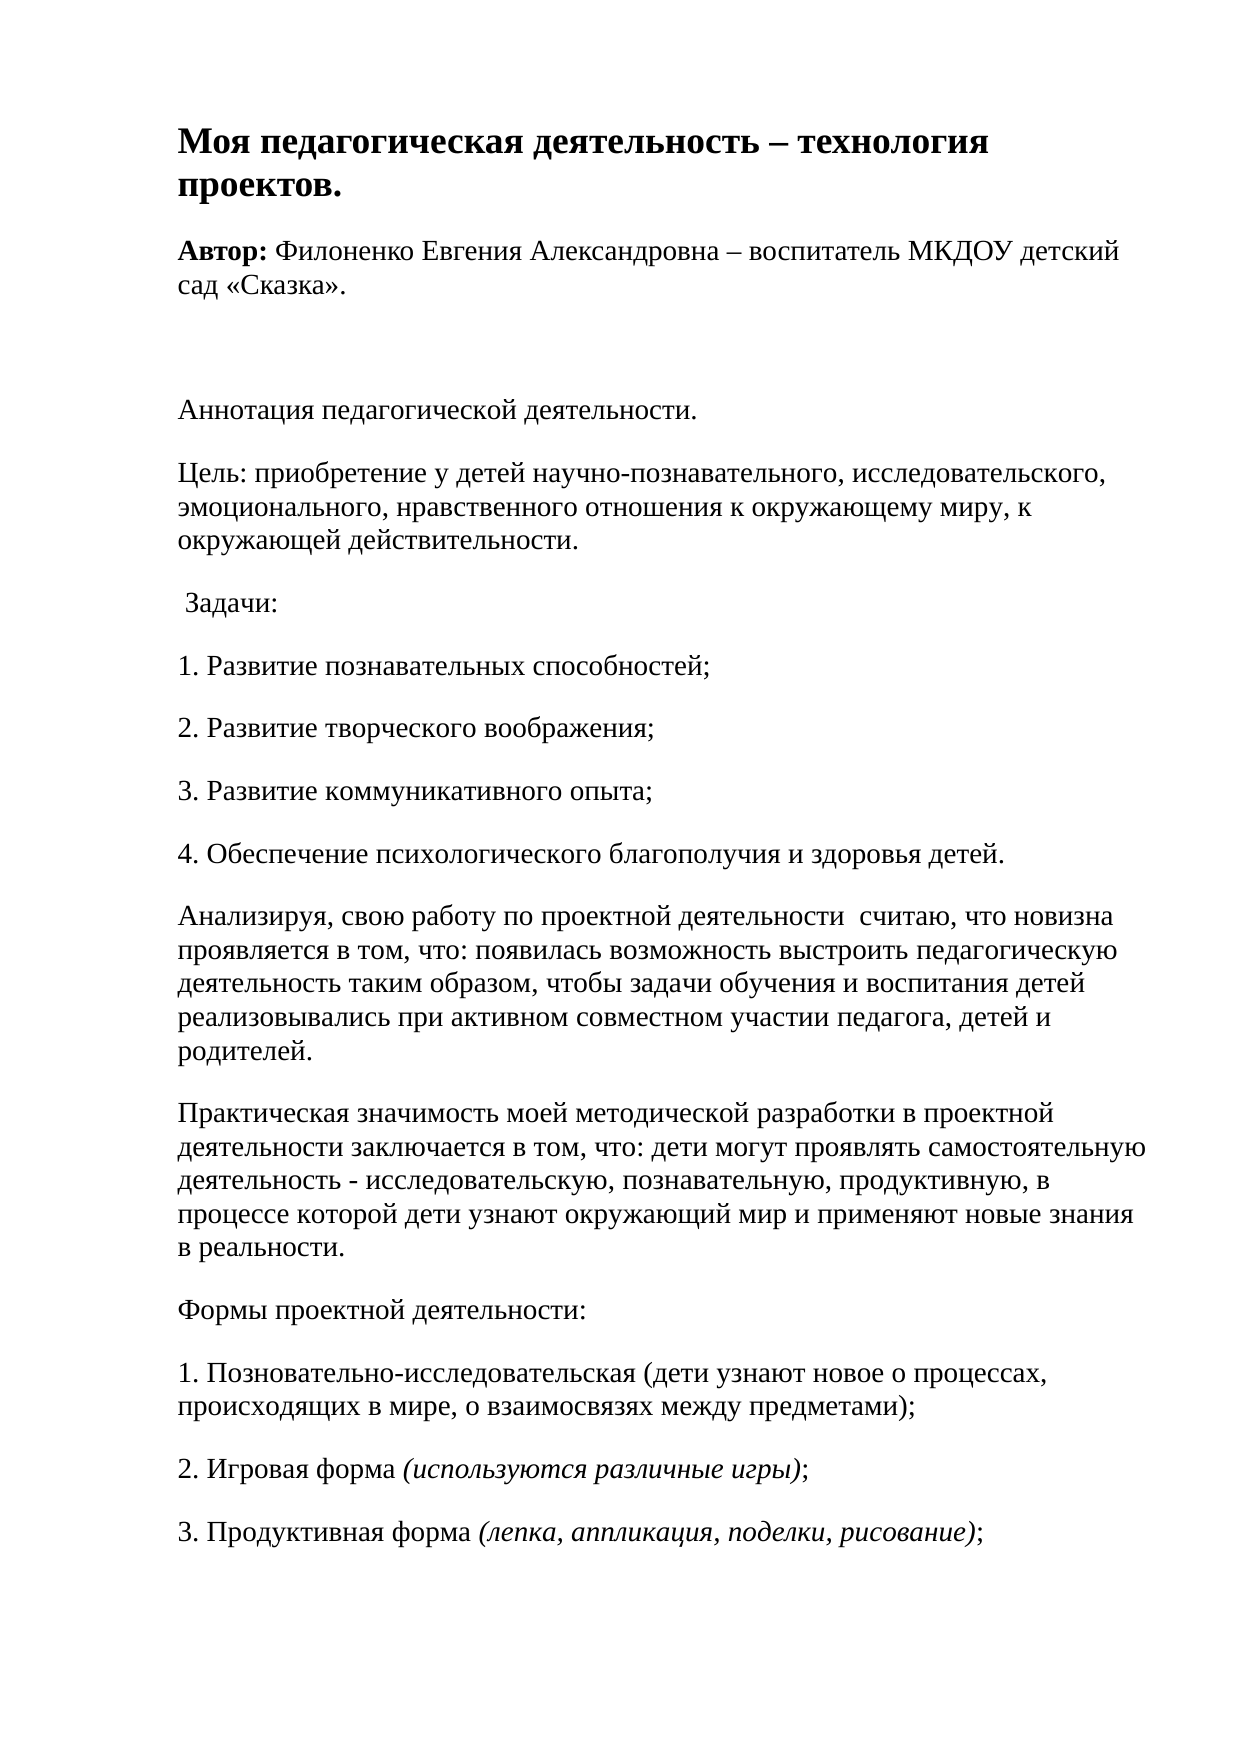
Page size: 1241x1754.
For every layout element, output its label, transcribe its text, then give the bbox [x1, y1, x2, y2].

text Аннотация педагогической деятельности. [177, 392, 1152, 426]
text Цель: приобретение у детей научно-познавательного, исследовательского, эмоционального, нравственного отношения к окружающему миру, к окружающей действительности. [177, 455, 1152, 556]
text 1. Позновательно-исследовательская (дети узнают новое о процессах, происходящих в мире, о взаимосвязях между предметами); [177, 1355, 1152, 1422]
text 3. Продуктивная форма (лепка, аппликация, поделки, рисование); [177, 1514, 1152, 1547]
text Задачи: [177, 585, 1152, 618]
text Практическая значимость моей методической разработки в проектной деятельности заключается в том, что: дети могут проявлять самостоятельную деятельность - исследовательскую, познавательную, продуктивную, в процессе которой дети узнают окружающий мир и применяют новые знания в реальности. [177, 1095, 1152, 1263]
text 1. Развитие познавательных способностей; [177, 648, 1152, 681]
text Формы проектной деятельности: [177, 1292, 1152, 1326]
text Автор: Филоненко Евгения Александровна – воспитатель МКДОУ детский сад «Сказка». [177, 233, 1152, 301]
text 3. Развитие коммуникативного опыта; [177, 773, 1152, 807]
text Моя педагогическая деятельность – технология проектов. [177, 118, 1152, 204]
text 2. Развитие творческого воображения; [177, 710, 1152, 744]
text 4. Обеспечение психологического благополучия и здоровья детей. [177, 836, 1152, 869]
text Анализируя, свою работу по проектной деятельности считаю, что новизна проявляется в том, что: появилась возможность выстроить педагогическую деятельность таким образом, чтобы задачи обучения и воспитания детей реализовывались при активном совместном участии педагога, детей и родителей. [177, 898, 1152, 1066]
text 2. Игровая форма (используются различные игры); [177, 1451, 1152, 1485]
